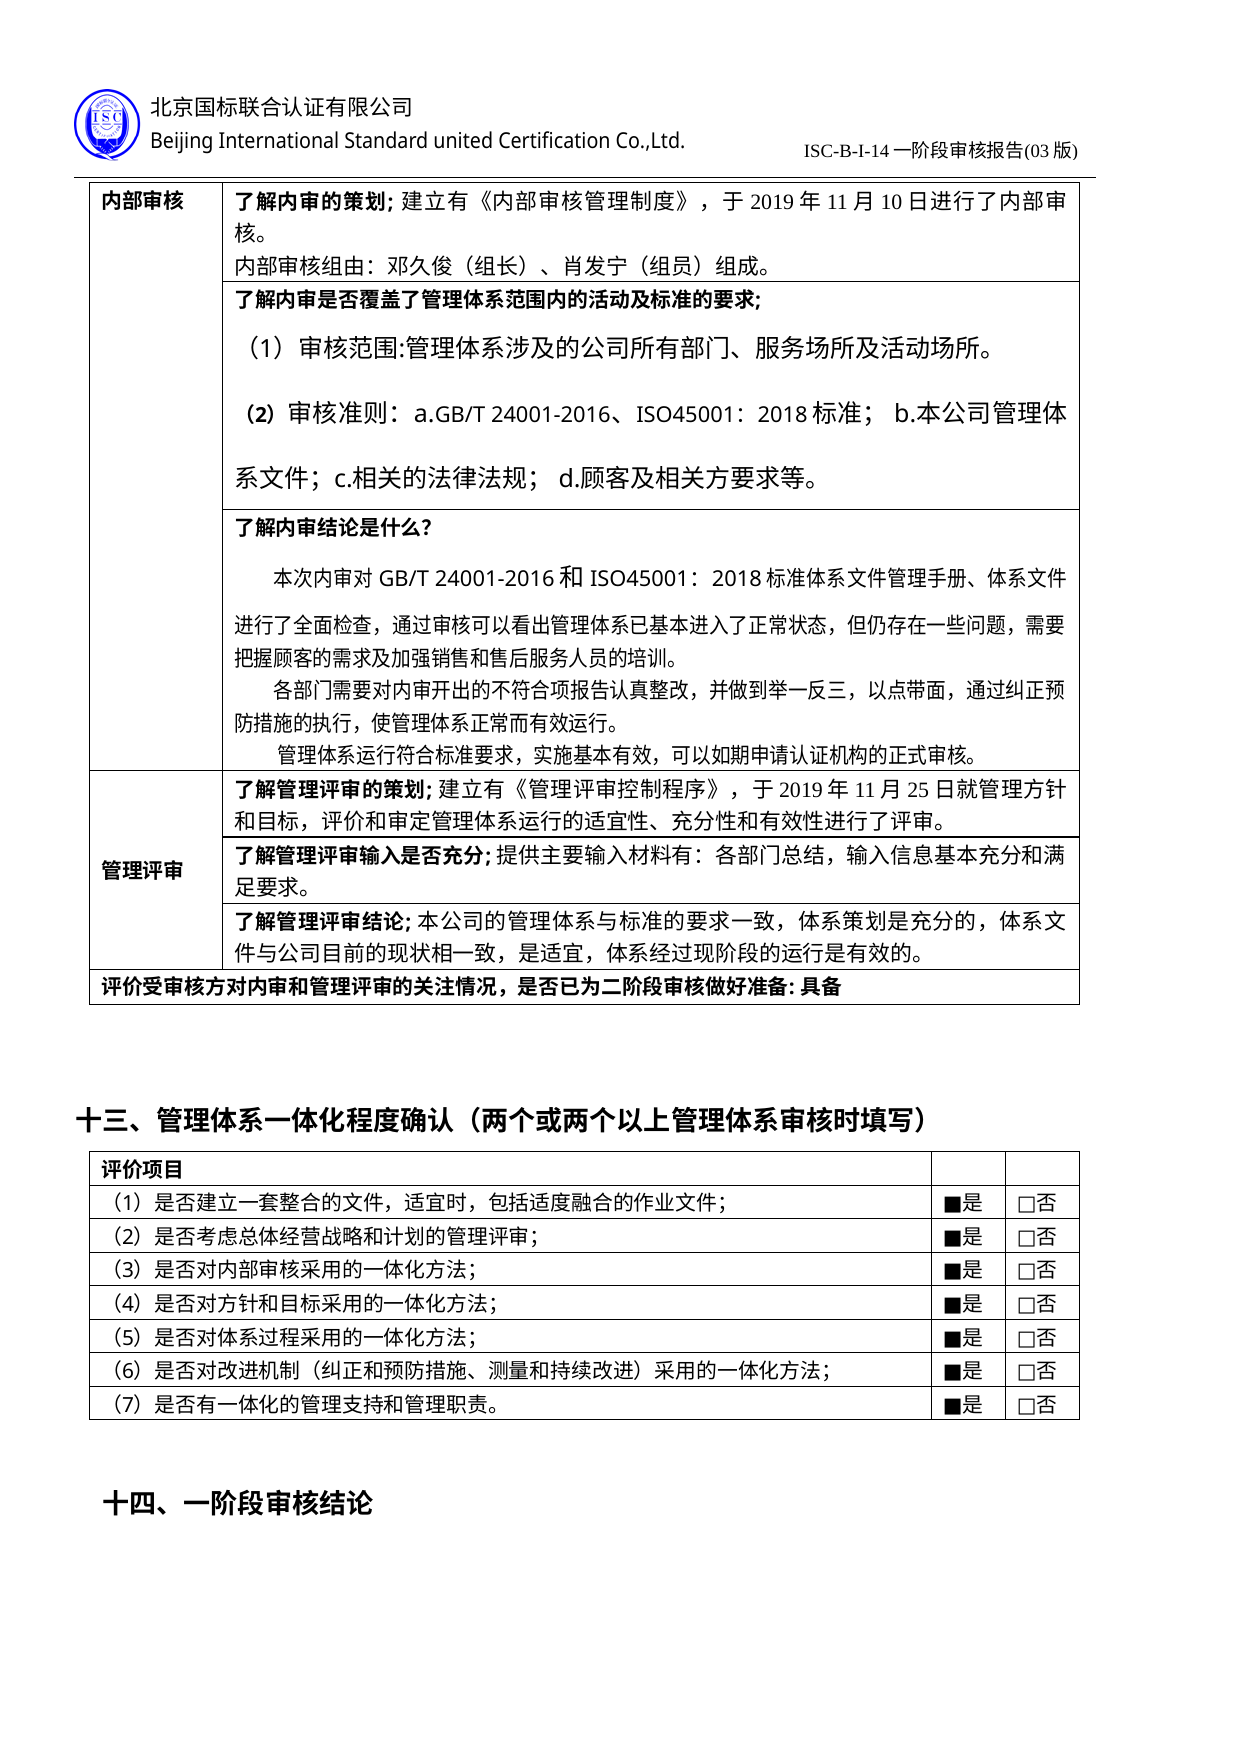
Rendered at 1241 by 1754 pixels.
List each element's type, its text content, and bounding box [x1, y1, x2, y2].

table_cell 了解内审是否覆盖了管理体系范围内的活动及标准的要求; 审核范围:管理体系涉及的公司所有部门、服务场所及活动场所。 审核准则：a.GB/T 24001-2016、ISO45001：2018标准； b.本公司管理体系文件；c.相关的法律法规； d.顾客及相关方要求等。 [223, 282, 1079, 509]
table_header [932, 1152, 1005, 1184]
table_cell （4）是否对方针和目标采用的一体化方法； [90, 1286, 931, 1319]
table_cell （5）是否对体系过程采用的一体化方法； [90, 1320, 931, 1352]
table_cell （6）是否对改进机制（纠正和预防措施、测量和持续改进）采用的一体化方法； [90, 1353, 931, 1386]
table_cell □否 [1006, 1286, 1079, 1319]
text 十四、一阶段审核结论 [75, 1469, 1107, 1534]
table_cell ■是 [932, 1253, 1005, 1285]
table_cell ■是 [932, 1320, 1005, 1352]
table_header 了解内审的策划; 建立有《内部审核管理制度》，于2019年11月10日进行了内部审核。 内部审核组由：邓久俊（组长）、肖发宁（组员）组成。 [223, 183, 1079, 281]
table_cell □否 [1006, 1353, 1079, 1386]
table_cell 了解管理评审输入是否充分; 提供主要输入材料有：各部门总结，输入信息基本充分和满足要求。 [223, 838, 1079, 902]
table_cell 了解管理评审结论; 本公司的管理体系与标准的要求一致，体系策划是充分的，体系文件与公司目前的现状相一致，是适宜，体系经过现阶段的运行是有效的。 [223, 904, 1079, 968]
table_cell 了解管理评审的策划; 建立有《管理评审控制程序》，于2019年11月25日就管理方针和目标，评价和审定管理体系运行的适宜性、充分性和有效性进行了评审。 [223, 771, 1079, 836]
table_cell ■是 [932, 1353, 1005, 1386]
table_cell ■是 [932, 1387, 1005, 1419]
text 十三、管理体系一体化程度确认（两个或两个以上管理体系审核时填写） [75, 1086, 1107, 1151]
table_cell （1）是否建立一套整合的文件，适宜时，包括适度融合的作业文件； [90, 1186, 931, 1218]
table_cell 了解内审结论是什么？ 本次内审对GB/T 24001-2016和ISO45001：2018标准体系文件管理手册、体系文件进行了全面检查，通过审核可以看出管理体系已基本进入了正常状态，但仍存在一些问题，需要把握顾客的需求及加强销售和售后服务人员的培训。 各部门需要对内审开出的不符合项报告认真整改，并做到举一反三，以点带面，通过纠正预防措施的执行，使管理体系正常而有效运行。 管理体系运行符合标准要求，实施基本有效，可以如期申请认证机构的正式审核。 [223, 510, 1079, 770]
table_cell ■是 [932, 1286, 1005, 1319]
table_cell （7）是否有一体化的管理支持和管理职责。 [90, 1387, 931, 1419]
table_cell （3）是否对内部审核采用的一体化方法； [90, 1253, 931, 1285]
table_cell □否 [1006, 1219, 1079, 1252]
table_cell □否 [1006, 1253, 1079, 1285]
picture [74, 89, 143, 161]
table_cell ■是 [932, 1186, 1005, 1218]
table_cell 管理评审 [90, 771, 222, 968]
table_cell □否 [1006, 1387, 1079, 1419]
table_header [1006, 1152, 1079, 1184]
table_cell □否 [1006, 1320, 1079, 1352]
table_header 评价项目 [90, 1152, 931, 1184]
table_cell 评价受审核方对内审和管理评审的关注情况，是否已为二阶段审核做好准备: 具备 [90, 970, 1079, 1004]
table_cell （2）是否考虑总体经营战略和计划的管理评审； [90, 1219, 931, 1252]
table_cell □否 [1006, 1186, 1079, 1218]
table_header 内部审核 [90, 183, 222, 770]
table_cell ■是 [932, 1219, 1005, 1252]
